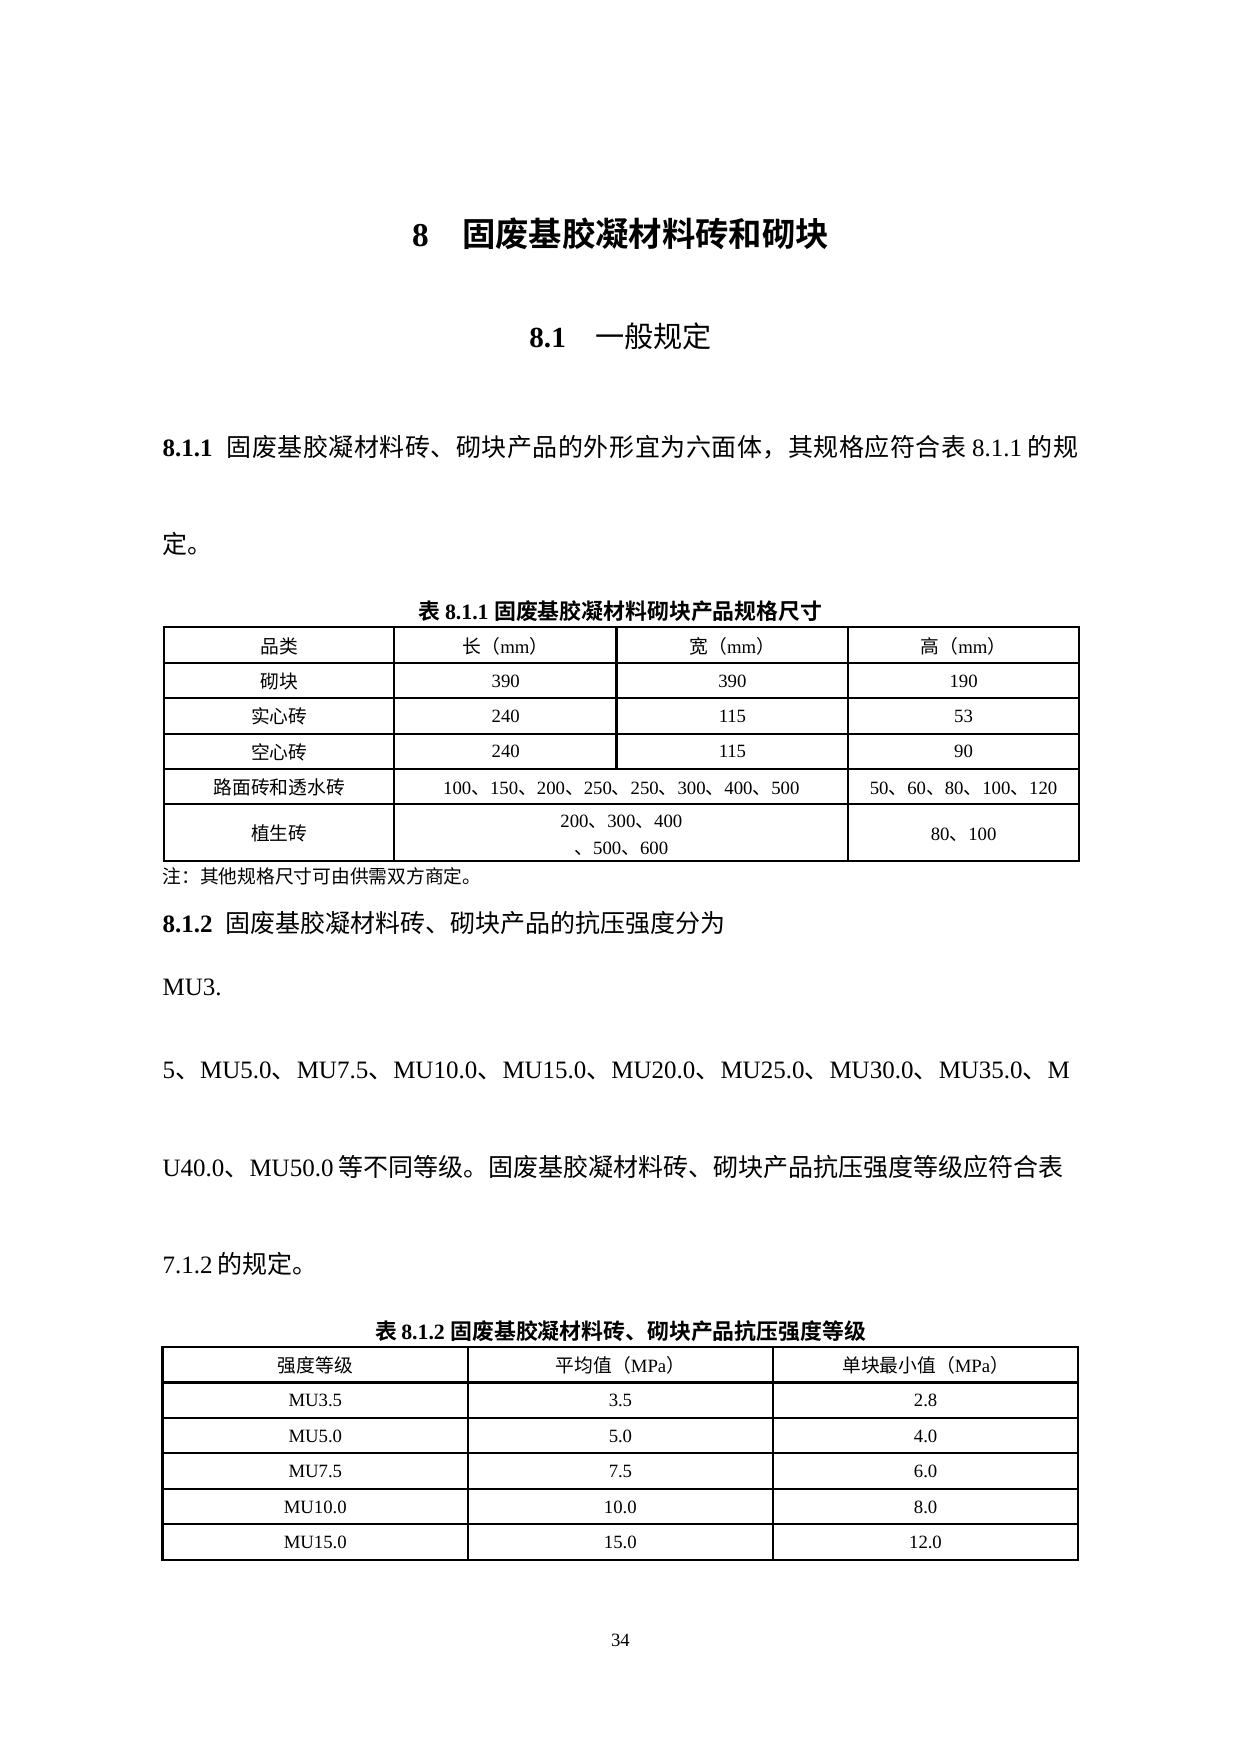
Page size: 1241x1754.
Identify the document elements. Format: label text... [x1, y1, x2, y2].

table_cell MU5.0 [164, 1419, 467, 1452]
table_cell MU15.0 [164, 1525, 467, 1558]
text 注：其他规格尺寸可由供需双方商定。 [162, 862, 1078, 889]
table_cell 390 [395, 664, 615, 697]
table_cell 实心砖 [165, 699, 393, 732]
table_cell 空心砖 [165, 735, 393, 768]
table_cell 15.0 [469, 1525, 772, 1558]
table_header 单块最小值（MPa） [774, 1348, 1077, 1381]
table_cell 50、60、80、100、120 [849, 770, 1078, 803]
table_cell 240 [395, 699, 615, 732]
table_header 长（mm） [395, 628, 615, 662]
table_cell 115 [618, 699, 847, 732]
text 8.1.2 固废基胶凝材料砖、砌块产品的抗压强度分为MU3.5、MU5.0、MU7.5、MU10.0、MU15.0、MU20.0、MU25.0、MU30.0、MU35.0、MU40.0、MU50.0等不同等级。固废基胶凝材料砖、砌块产品抗压强度等级应符合表7.1.2的规定。 [162, 889, 1078, 1295]
table_cell MU10.0 [164, 1490, 467, 1523]
table_cell MU7.5 [164, 1454, 467, 1488]
text 表8.1.2 固废基胶凝材料砖、砌块产品抗压强度等级 [162, 1313, 1078, 1346]
table_cell 115 [618, 735, 847, 768]
text 8.1 一般规定 [162, 302, 1078, 367]
table_header 品类 [165, 628, 393, 662]
table_cell 4.0 [774, 1419, 1077, 1452]
table_cell 3.5 [469, 1384, 772, 1417]
table_cell 90 [849, 735, 1078, 768]
table_cell 190 [849, 664, 1078, 697]
table_cell 390 [618, 664, 847, 697]
table_header 平均值（MPa） [469, 1348, 772, 1381]
table_cell 2.8 [774, 1384, 1077, 1417]
table_cell 8.0 [774, 1490, 1077, 1523]
table_cell 53 [849, 699, 1078, 732]
table_header 强度等级 [164, 1348, 467, 1381]
text 表8.1.1 固废基胶凝材料砌块产品规格尺寸 [162, 594, 1078, 626]
table_cell 12.0 [774, 1525, 1077, 1558]
table_cell 7.5 [469, 1454, 772, 1488]
subtitle 8 固废基胶凝材料砖和砌块 [162, 199, 1078, 264]
table_cell 200、300、400 、500、600 [395, 805, 847, 860]
table_cell 5.0 [469, 1419, 772, 1452]
table_cell 路面砖和透水砖 [165, 770, 393, 803]
table_cell 240 [395, 735, 615, 768]
table_cell 砌块 [165, 664, 393, 697]
list 8.1.1 固废基胶凝材料砖、砌块产品的外形宜为六面体，其规格应符合表8.1.1的规定。 [162, 413, 1078, 576]
table_cell 80、100 [849, 805, 1078, 860]
table_cell 6.0 [774, 1454, 1077, 1488]
table_cell 植生砖 [165, 805, 393, 860]
table_cell 10.0 [469, 1490, 772, 1523]
table_header 宽（mm） [618, 628, 847, 662]
table_cell 100、150、200、250、250、300、400、500 [395, 770, 847, 803]
table_header 高（mm） [849, 628, 1078, 662]
table_cell MU3.5 [164, 1384, 467, 1417]
